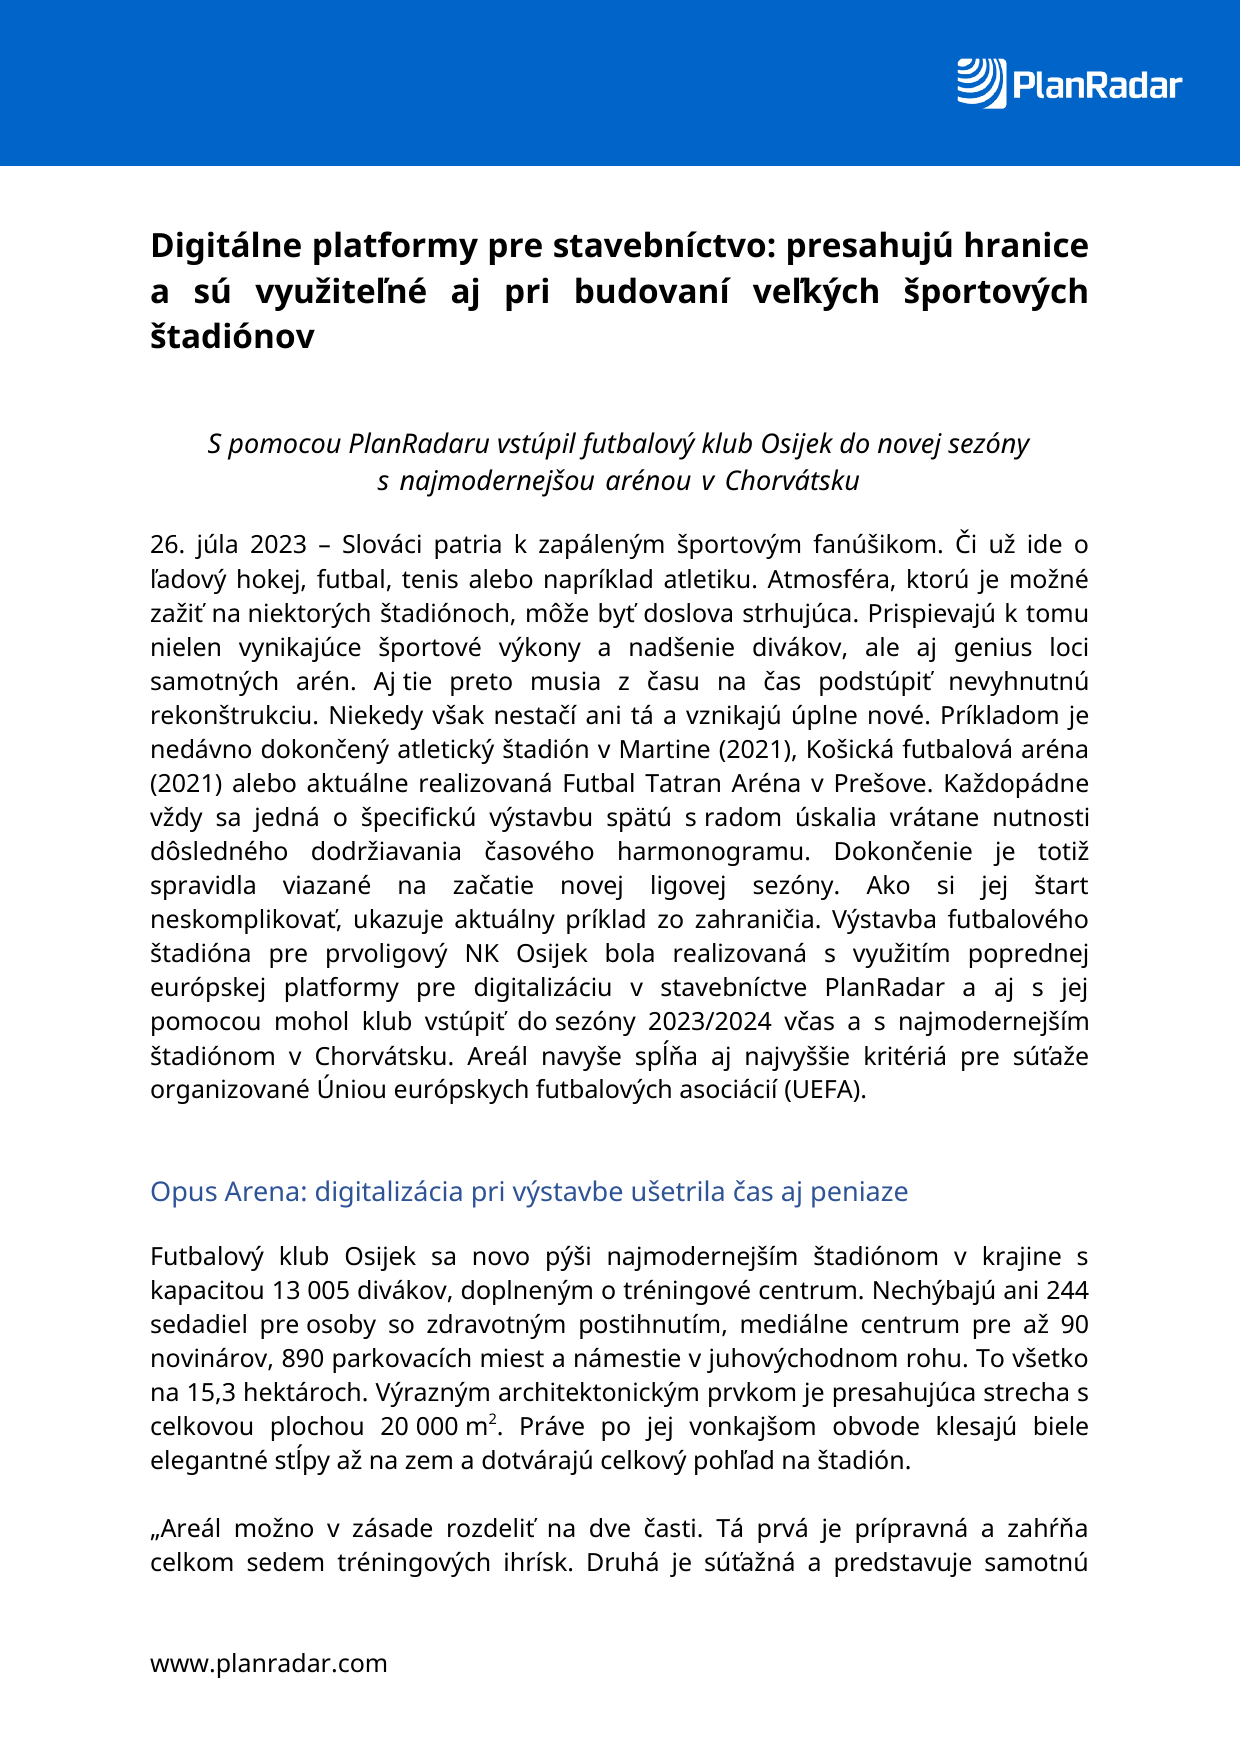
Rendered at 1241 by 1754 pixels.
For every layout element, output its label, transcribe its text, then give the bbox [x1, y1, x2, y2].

subtitle Opus Arena: digitalizácia pri výstavbe ušetrila čas aj peniaze [150, 1135, 1090, 1209]
text Futbalový klub Osijek sa novo pýši najmodernejším štadiónom v krajine s kapacitou 13 005 divákov, doplneným o tréningové centrum. Nechýbajú ani 244 sedadiel pre osoby so zdravotným postihnutím, mediálne centrum pre až 90 novinárov, 890 parkovacích miest a námestie v juhovýchodnom rohu. To všetko na 15,3 hektároch. Výrazným architektonickým prvkom je presahujúca strecha s celkovou plochou 20 000 m2. Práve po jej vonkajšom obvode klesajú biele elegantné stĺpy až na zem a dotvárajú celkový pohľad na štadión. [150, 1238, 1090, 1477]
text 26. júla 2023 – Slováci patria k zapáleným športovým fanúšikom. Či už ide o ľadový hokej, futbal, tenis alebo napríklad atletiku. Atmosféra, ktorú je možné zažiť na niektorých štadiónoch, môže byť doslova strhujúca. Prispievajú k tomu nielen vynikajúce športové výkony a nadšenie divákov, ale aj genius loci samotných arén. Aj tie preto musia z času na čas podstúpiť nevyhnutnú rekonštrukciu. Niekedy však nestačí ani tá a vznikajú úplne nové. Príkladom je nedávno dokončený atletický štadión v Martine (2021), Košická futbalová aréna (2021) alebo aktuálne realizovaná Futbal Tatran Aréna v Prešove. Každopádne vždy sa jedná o špecifickú výstavbu spätú s radom úskalia vrátane nutnosti dôsledného dodržiavania časového harmonogramu. Dokončenie je totiž spravidla viazané na začatie novej ligovej sezóny. Ako si jej štart neskomplikovať, ukazuje aktuálny príklad zo zahraničia. Výstavba futbalového štadióna pre prvoligový NK Osijek bola realizovaná s využitím poprednej európskej platformy pre digitalizáciu v stavebníctve PlanRadar a aj s jej pomocou mohol klub vstúpiť do sezóny 2023/2024 včas a s najmodernejším štadiónom v Chorvátsku. Areál navyše spĺňa aj najvyššie kritériá pre súťaže organizované Úniou európskych futbalových asociácií (UEFA). [150, 527, 1090, 1106]
picture [0, 0, 1240, 166]
subtitle S pomocou PlanRadaru vstúpil futbalový klub Osijek do novej sezóny s najmodernejšou arénou v Chorvátsku [150, 387, 1090, 498]
title Digitálne platformy pre stavebníctvo: presahujú hranice a sú využiteľné aj pri budovaní veľkých športových štadiónov [150, 222, 1090, 358]
